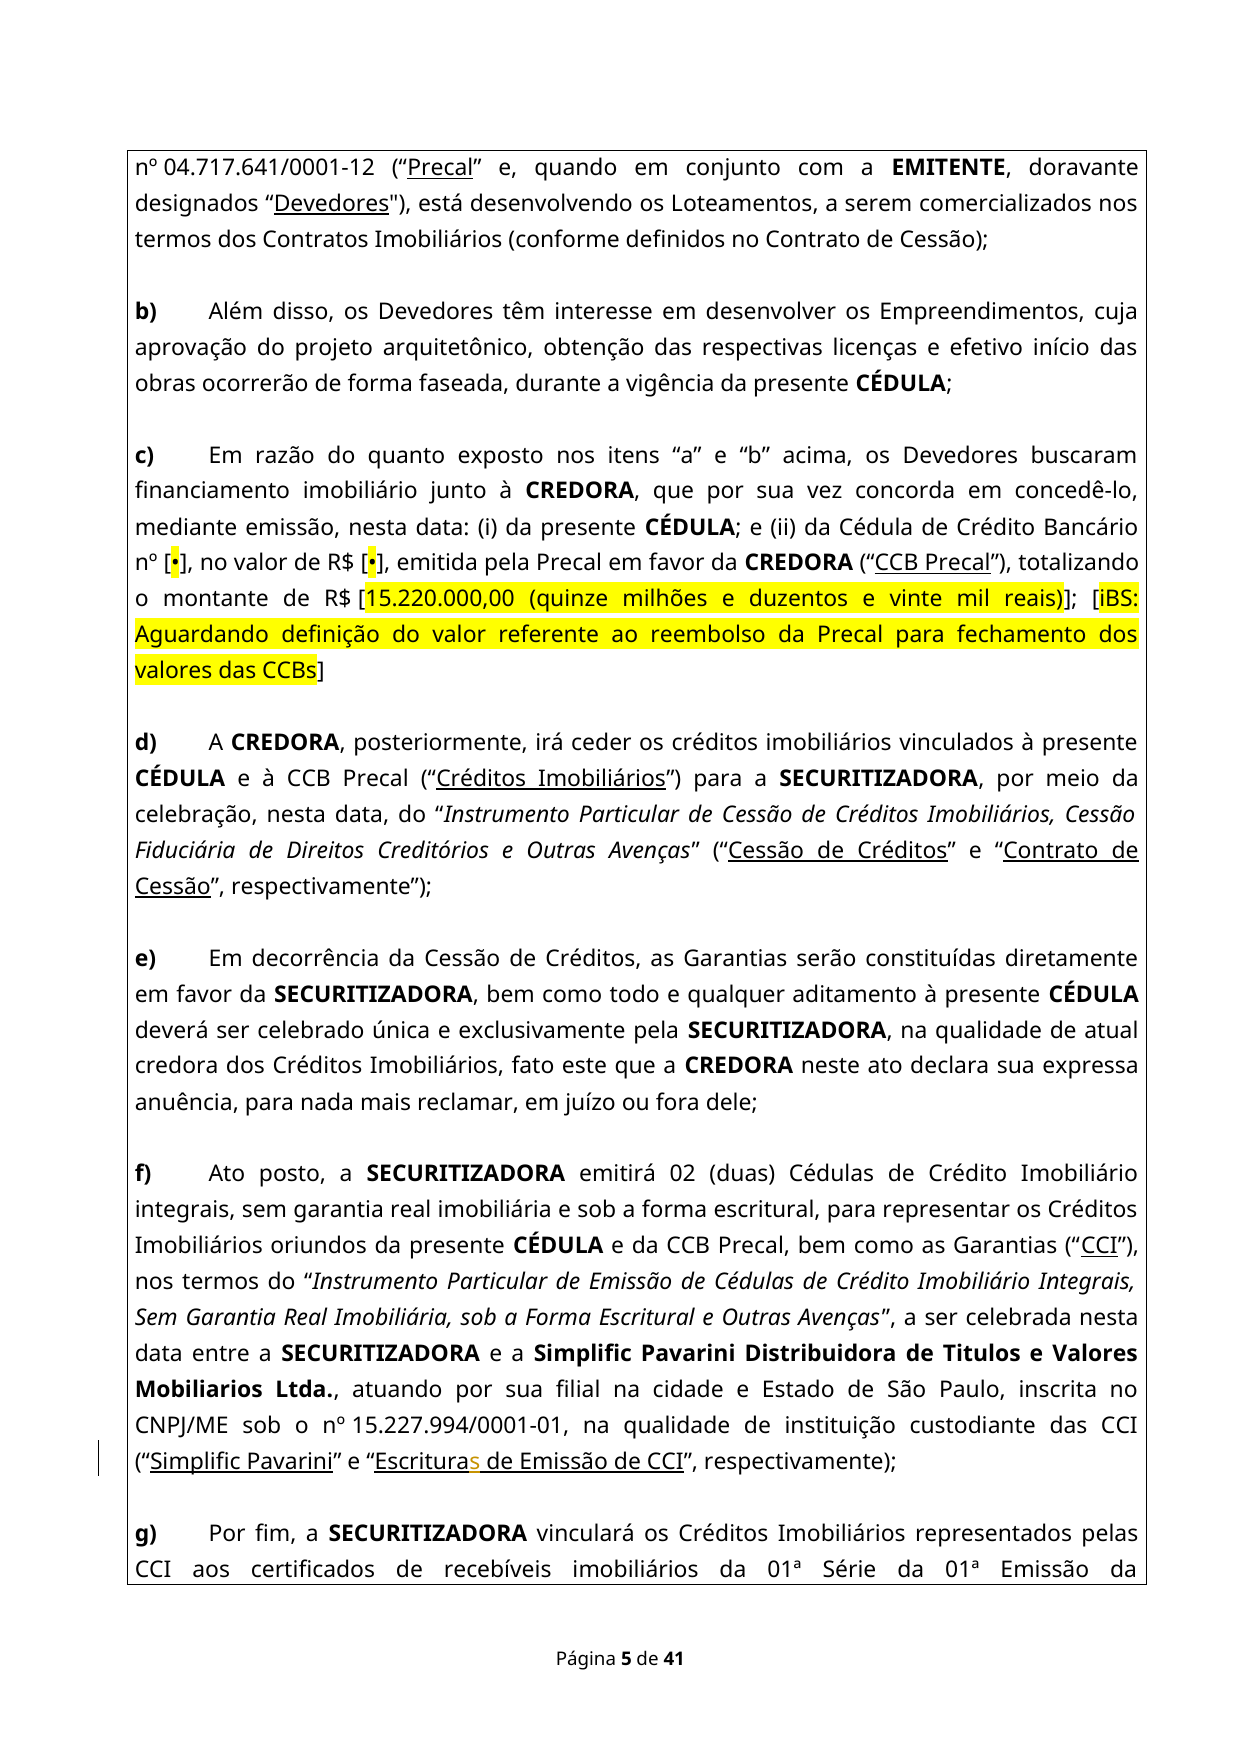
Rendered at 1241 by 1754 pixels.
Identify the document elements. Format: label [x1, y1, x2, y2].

table_cell [128, 151, 1146, 1584]
